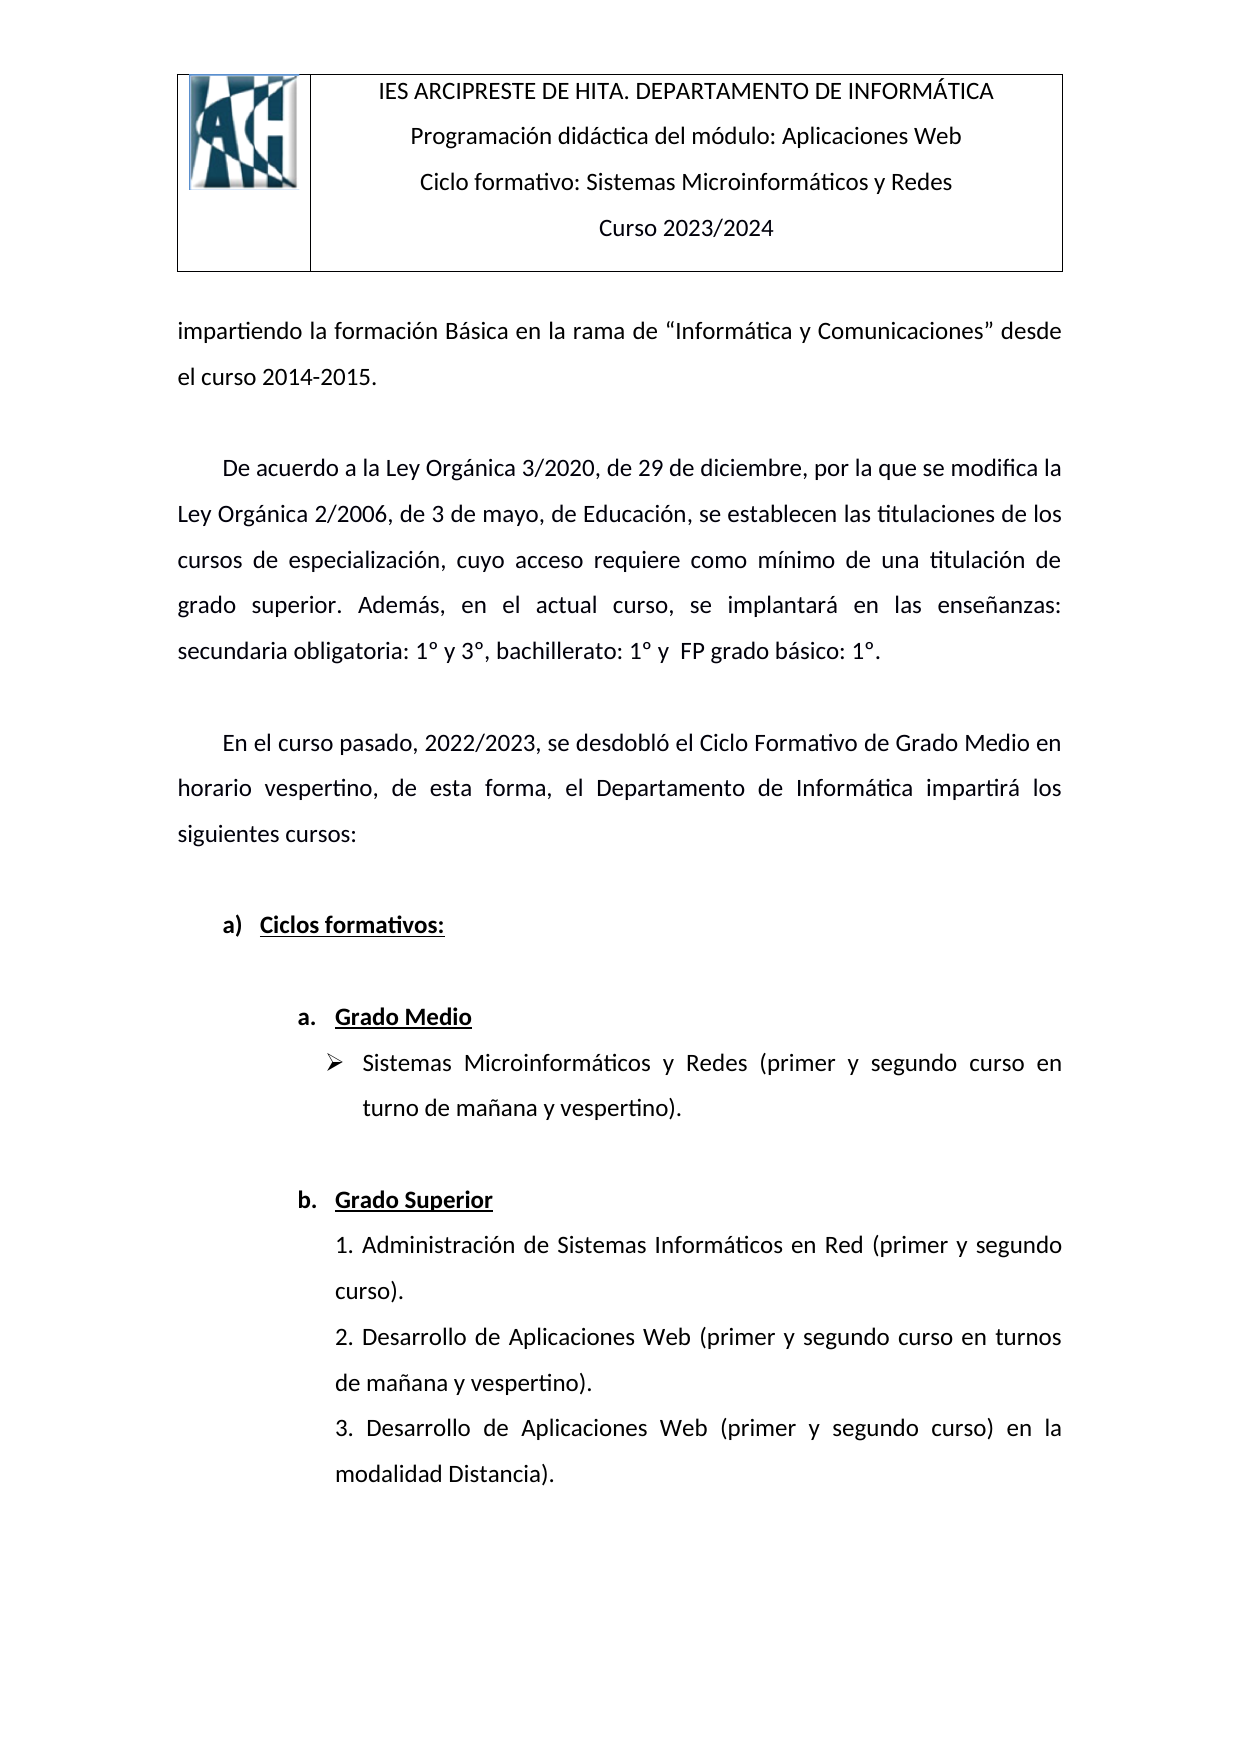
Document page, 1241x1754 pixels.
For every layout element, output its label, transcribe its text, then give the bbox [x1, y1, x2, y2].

list Ciclos formativos: [222, 909, 1063, 940]
picture [187, 74, 300, 190]
text 1. Administración de Sistemas Informáticos en Red (primer y segundo curso). [335, 1230, 1063, 1306]
text 3. Desarrollo de Aplicaciones Web (primer y segundo curso) en la modalidad Distancia). [335, 1413, 1063, 1489]
list Sistemas Microinformáticos y Redes (primer y segundo curso en turno de mañana y vespertino). [325, 1047, 1063, 1123]
text En el curso pasado, 2022/2023, se desdobló el Ciclo Formativo de Grado Medio en horario vespertino, de esta forma, el Departamento de Informática impartirá los siguientes cursos: [177, 727, 1063, 849]
text De acuerdo a la Ley Orgánica 3/2020, de 29 de diciembre, por la que se modifica la Ley Orgánica 2/2006, de 3 de mayo, de Educación, se establecen las titulaciones de los cursos de especialización, cuyo acceso requiere como mínimo de una titulación de grado superior. Además, en el actual curso, se implantará en las enseñanzas: secundaria obligatoria: 1º y 3º, bachillerato: 1º y FP grado básico: 1º. [177, 452, 1063, 666]
text 2. Desarrollo de Aplicaciones Web (primer y segundo curso en turnos de mañana y vespertino). [335, 1321, 1063, 1397]
list Grado Superior [297, 1184, 1063, 1214]
list Grado Medio [297, 1001, 1063, 1032]
